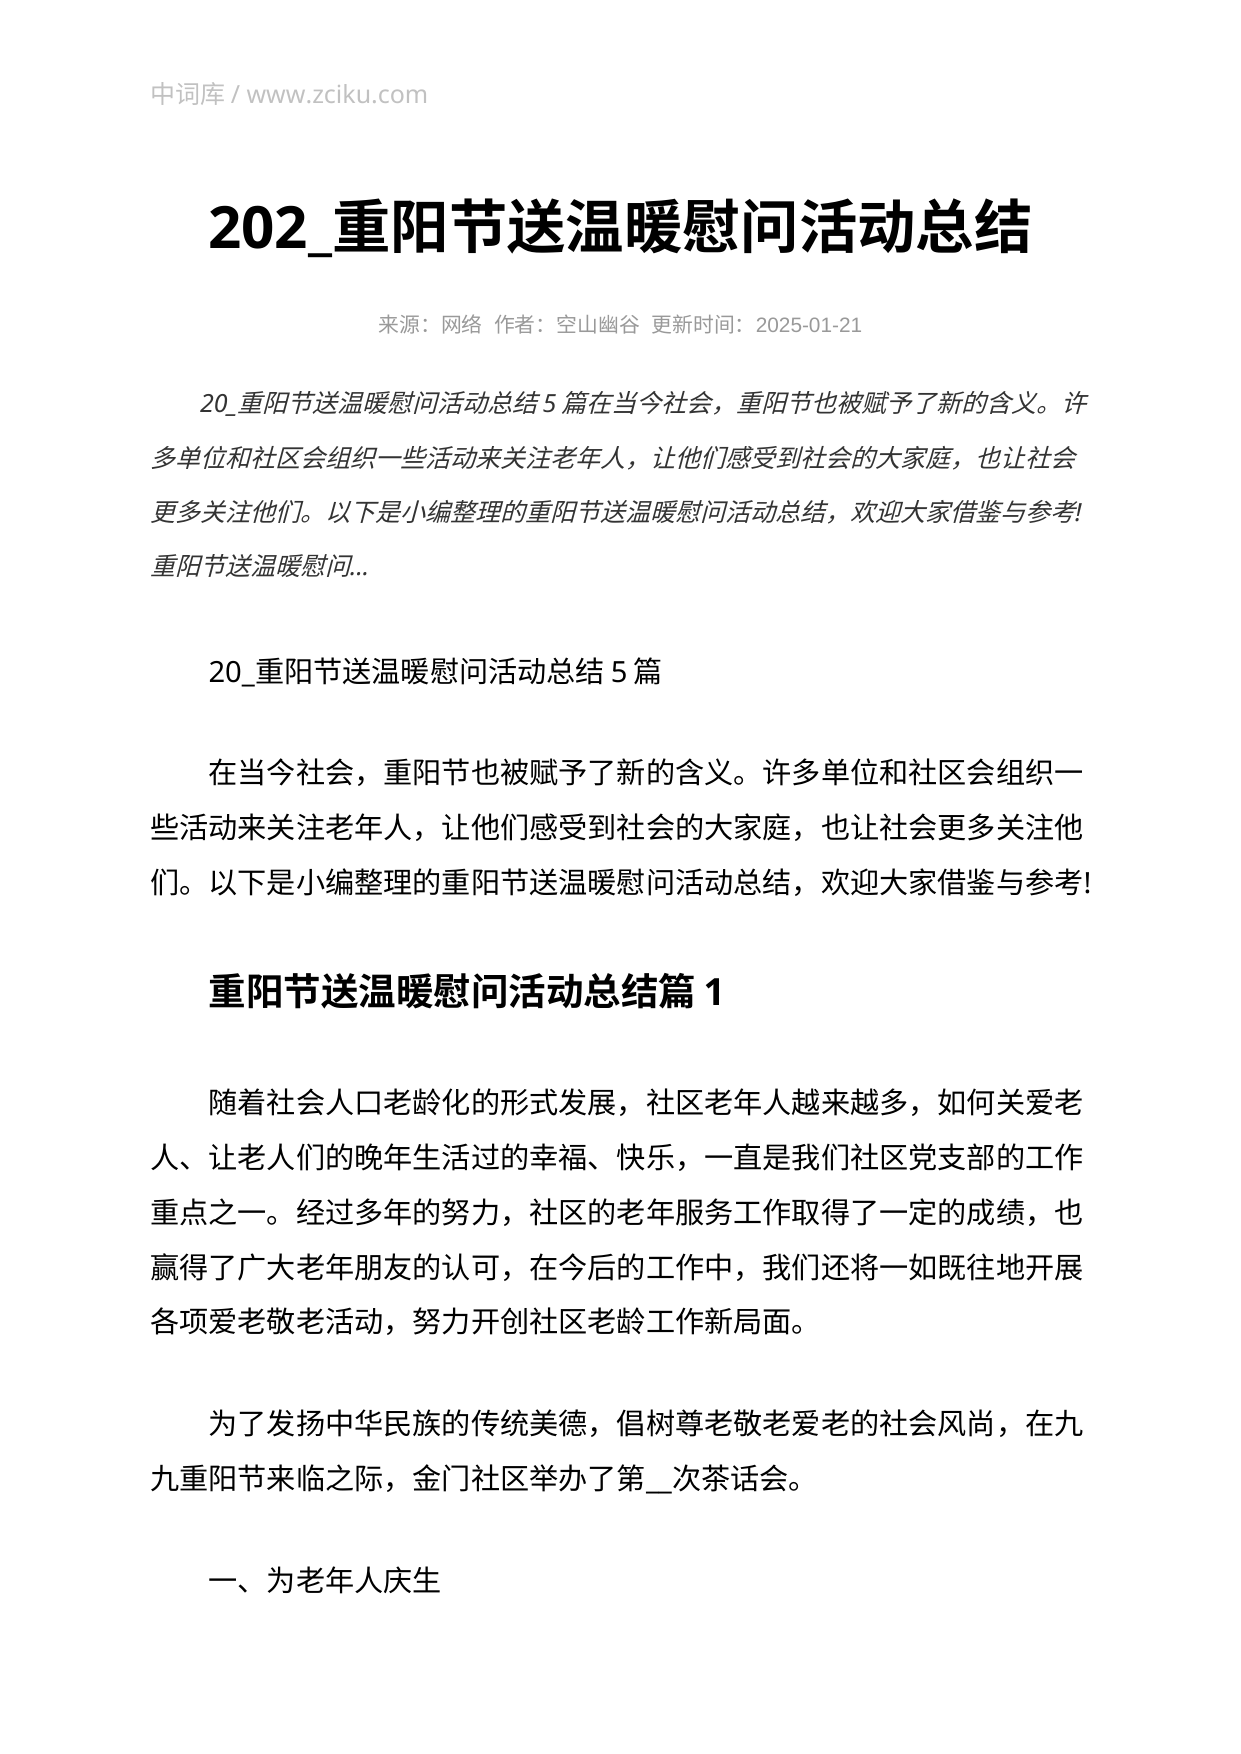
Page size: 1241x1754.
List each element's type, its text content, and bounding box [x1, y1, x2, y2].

text 20_重阳节送温暖慰问活动总结5篇在当今社会，重阳节也被赋予了新的含义。许多单位和社区会组织一些活动来关注老年人，让他们感受到社会的大家庭，也让社会更多关注他们。以下是小编整理的重阳节送温暖慰问活动总结，欢迎大家借鉴与参考!重阳节送温暖慰问... [150, 384, 1090, 583]
text 重阳节送温暖慰问活动总结篇1 [150, 962, 1090, 1016]
text 来源：网络 作者：空山幽谷 更新时间：2025-01-21 [150, 313, 1090, 337]
text 一、为老年人庆生 [150, 1558, 1090, 1600]
subtitle 202_重阳节送温暖慰问活动总结 [150, 181, 1090, 266]
text 为了发扬中华民族的传统美德，倡树尊老敬老爱老的社会风尚，在九九重阳节来临之际，金门社区举办了第__次茶话会。 [150, 1401, 1090, 1498]
text 在当今社会，重阳节也被赋予了新的含义。许多单位和社区会组织一些活动来关注老年人，让他们感受到社会的大家庭，也让社会更多关注他们。以下是小编整理的重阳节送温暖慰问活动总结，欢迎大家借鉴与参考! [150, 750, 1090, 902]
text 20_重阳节送温暖慰问活动总结5篇 [150, 648, 1090, 691]
text 随着社会人口老龄化的形式发展，社区老年人越来越多，如何关爱老人、让老人们的晚年生活过的幸福、快乐，一直是我们社区党支部的工作重点之一。经过多年的努力，社区的老年服务工作取得了一定的成绩，也赢得了广大老年朋友的认可，在今后的工作中，我们还将一如既往地开展各项爱老敬老活动，努力开创社区老龄工作新局面。 [150, 1079, 1090, 1341]
